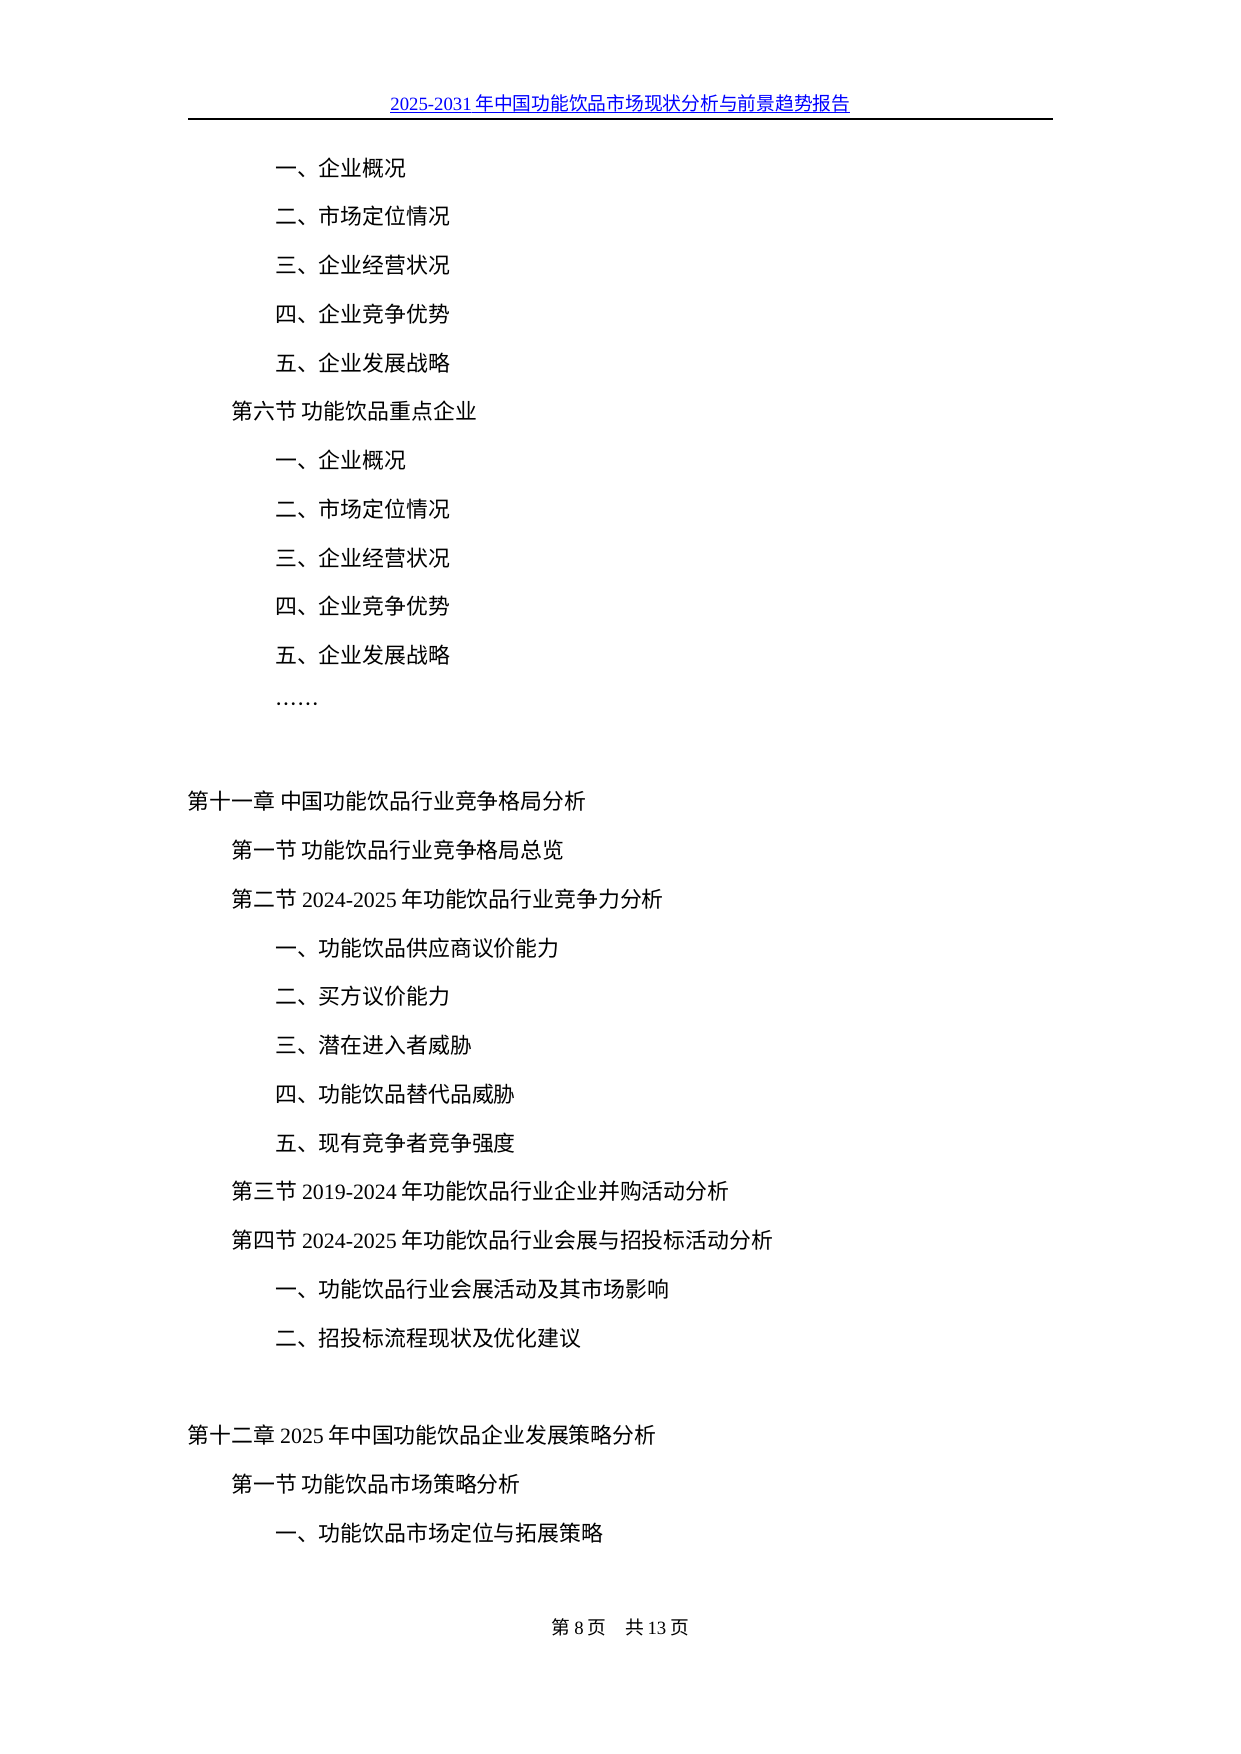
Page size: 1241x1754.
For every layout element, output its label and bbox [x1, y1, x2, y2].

text [187, 150, 1053, 1548]
